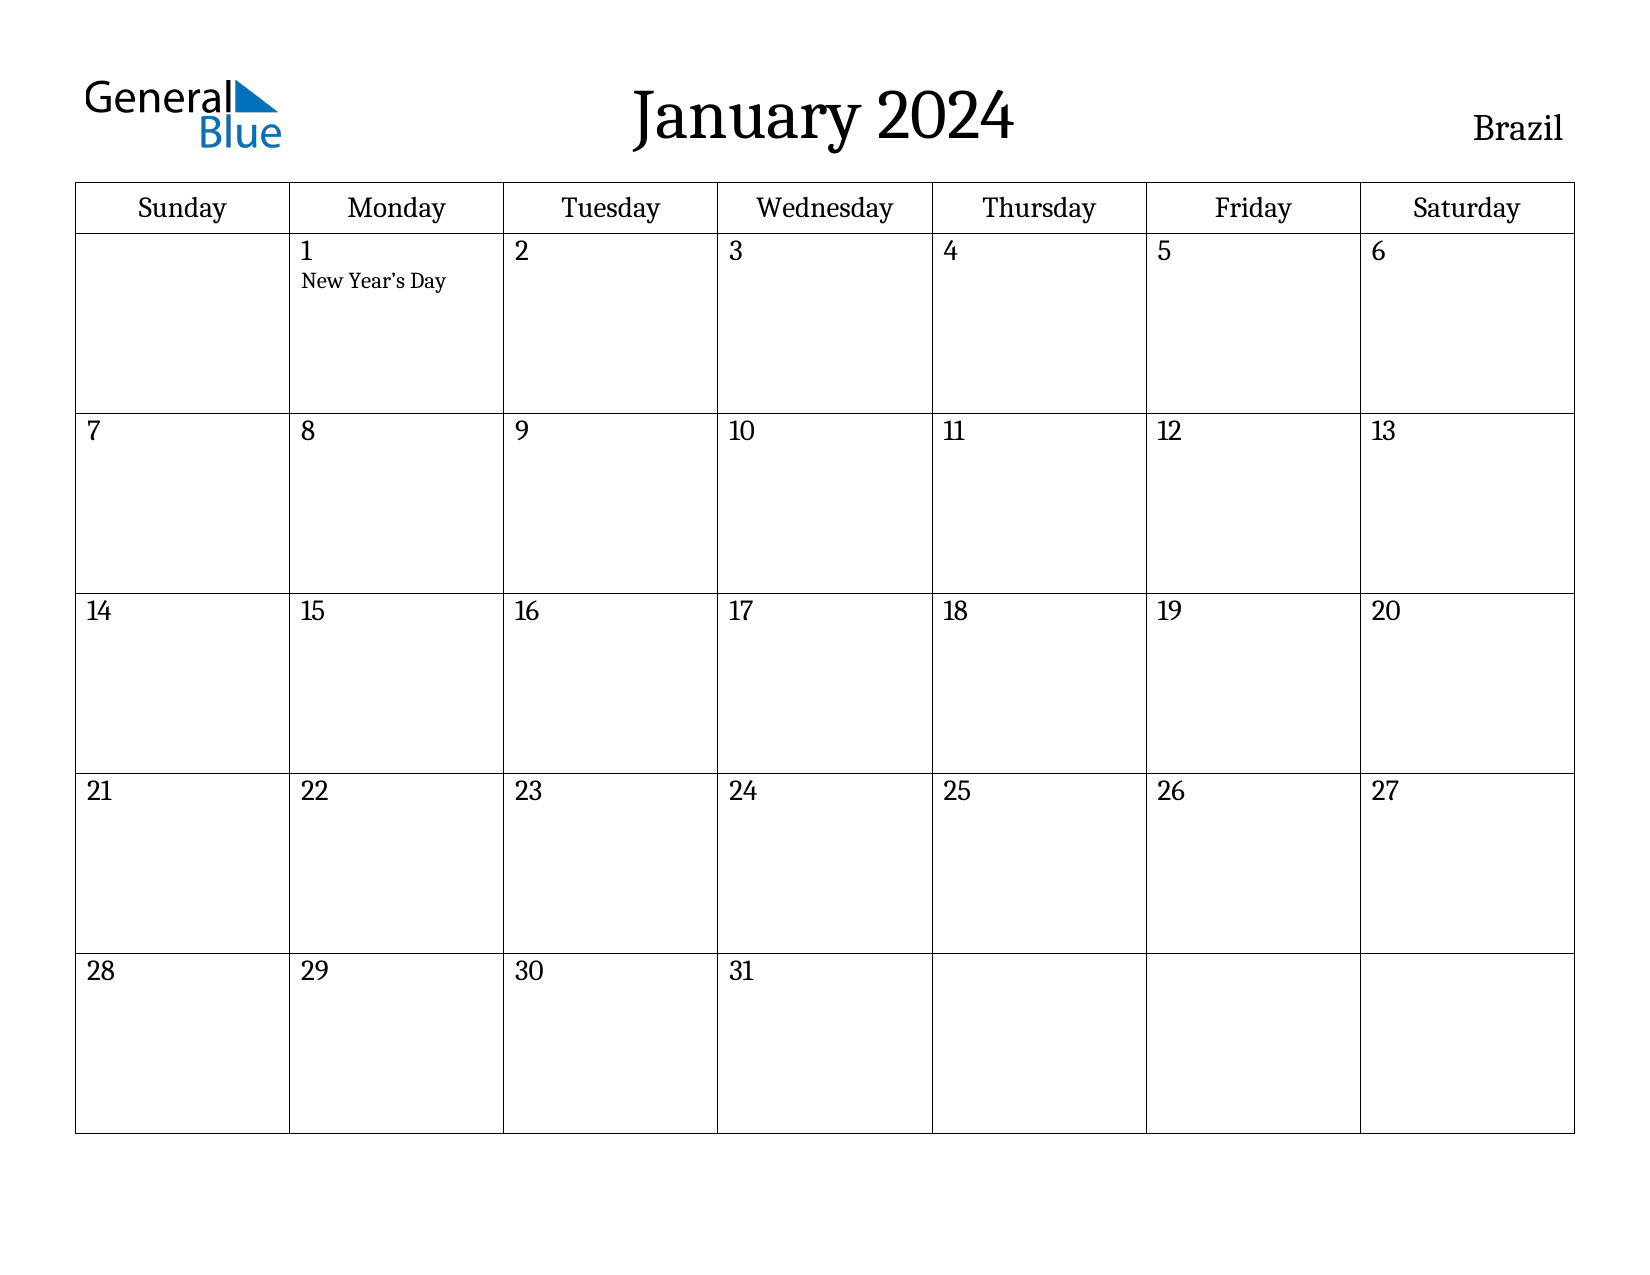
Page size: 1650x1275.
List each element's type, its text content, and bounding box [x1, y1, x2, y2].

table_cell [1147, 448, 1360, 593]
table_cell [933, 988, 1146, 1133]
table_cell [290, 448, 503, 593]
table_cell Saturday [1361, 183, 1574, 233]
table_cell [933, 808, 1146, 953]
table_cell 1 [290, 234, 503, 267]
table_cell 11 [933, 414, 1146, 447]
table_cell 24 [718, 774, 932, 807]
table_cell 8 [290, 414, 503, 447]
table_cell 10 [718, 414, 932, 447]
table_cell [504, 808, 717, 953]
table_cell [933, 627, 1146, 773]
table_cell 17 [718, 594, 932, 627]
table_cell 29 [290, 954, 503, 987]
table_cell [1147, 954, 1360, 987]
table_header [76, 75, 503, 182]
table_cell [504, 448, 717, 593]
table_cell 7 [76, 414, 289, 447]
table_cell [290, 988, 503, 1133]
table_cell Sunday [76, 183, 289, 233]
table_cell Tuesday [504, 183, 717, 233]
table_cell [76, 988, 289, 1133]
table_cell [1361, 988, 1574, 1133]
table_cell [718, 267, 932, 413]
table_cell [290, 808, 503, 953]
table_cell [718, 627, 932, 773]
table_cell [76, 808, 289, 953]
table_cell [718, 808, 932, 953]
table_cell [718, 448, 932, 593]
table_cell Wednesday [718, 183, 932, 233]
table_cell Monday [290, 183, 503, 233]
table_cell [290, 627, 503, 773]
table_cell 2 [504, 234, 717, 267]
table_cell [1147, 808, 1360, 953]
table_cell 4 [933, 234, 1146, 267]
table_cell 14 [76, 594, 289, 627]
table_cell 30 [504, 954, 717, 987]
table_cell 9 [504, 414, 717, 447]
table_cell [504, 267, 717, 413]
table_cell [76, 234, 289, 267]
picture [86, 80, 281, 148]
table_cell 12 [1147, 414, 1360, 447]
table_cell [718, 988, 932, 1133]
table_cell Friday [1147, 183, 1360, 233]
table_cell 23 [504, 774, 717, 807]
table_cell 25 [933, 774, 1146, 807]
table_cell [76, 448, 289, 593]
table_cell [1147, 627, 1360, 773]
table_cell [1361, 448, 1574, 593]
table_cell [76, 627, 289, 773]
table_cell 3 [718, 234, 932, 267]
table_cell [933, 448, 1146, 593]
table_cell 18 [933, 594, 1146, 627]
table_cell [76, 267, 289, 413]
table_cell [1361, 954, 1574, 987]
table_cell New Year’s Day [290, 267, 503, 413]
table_cell [1147, 988, 1360, 1133]
table_cell 13 [1361, 414, 1574, 447]
table_cell 28 [76, 954, 289, 987]
table_cell 26 [1147, 774, 1360, 807]
table_cell 20 [1361, 594, 1574, 627]
table_cell 19 [1147, 594, 1360, 627]
table_cell [933, 267, 1146, 413]
table_cell [1361, 267, 1574, 413]
table_cell 27 [1361, 774, 1574, 807]
table_cell [504, 627, 717, 773]
table_cell 15 [290, 594, 503, 627]
table_header January 2024 [504, 75, 1146, 182]
table_cell 21 [76, 774, 289, 807]
table_cell 16 [504, 594, 717, 627]
table_cell [933, 954, 1146, 987]
table_cell [1147, 267, 1360, 413]
table_cell [1361, 808, 1574, 953]
table_cell 31 [718, 954, 932, 987]
table_cell Thursday [933, 183, 1146, 233]
table_cell [1361, 627, 1574, 773]
table_cell 5 [1147, 234, 1360, 267]
table_cell 22 [290, 774, 503, 807]
table_cell 6 [1361, 234, 1574, 267]
table_cell [504, 988, 717, 1133]
table_header Brazil [1146, 75, 1574, 182]
